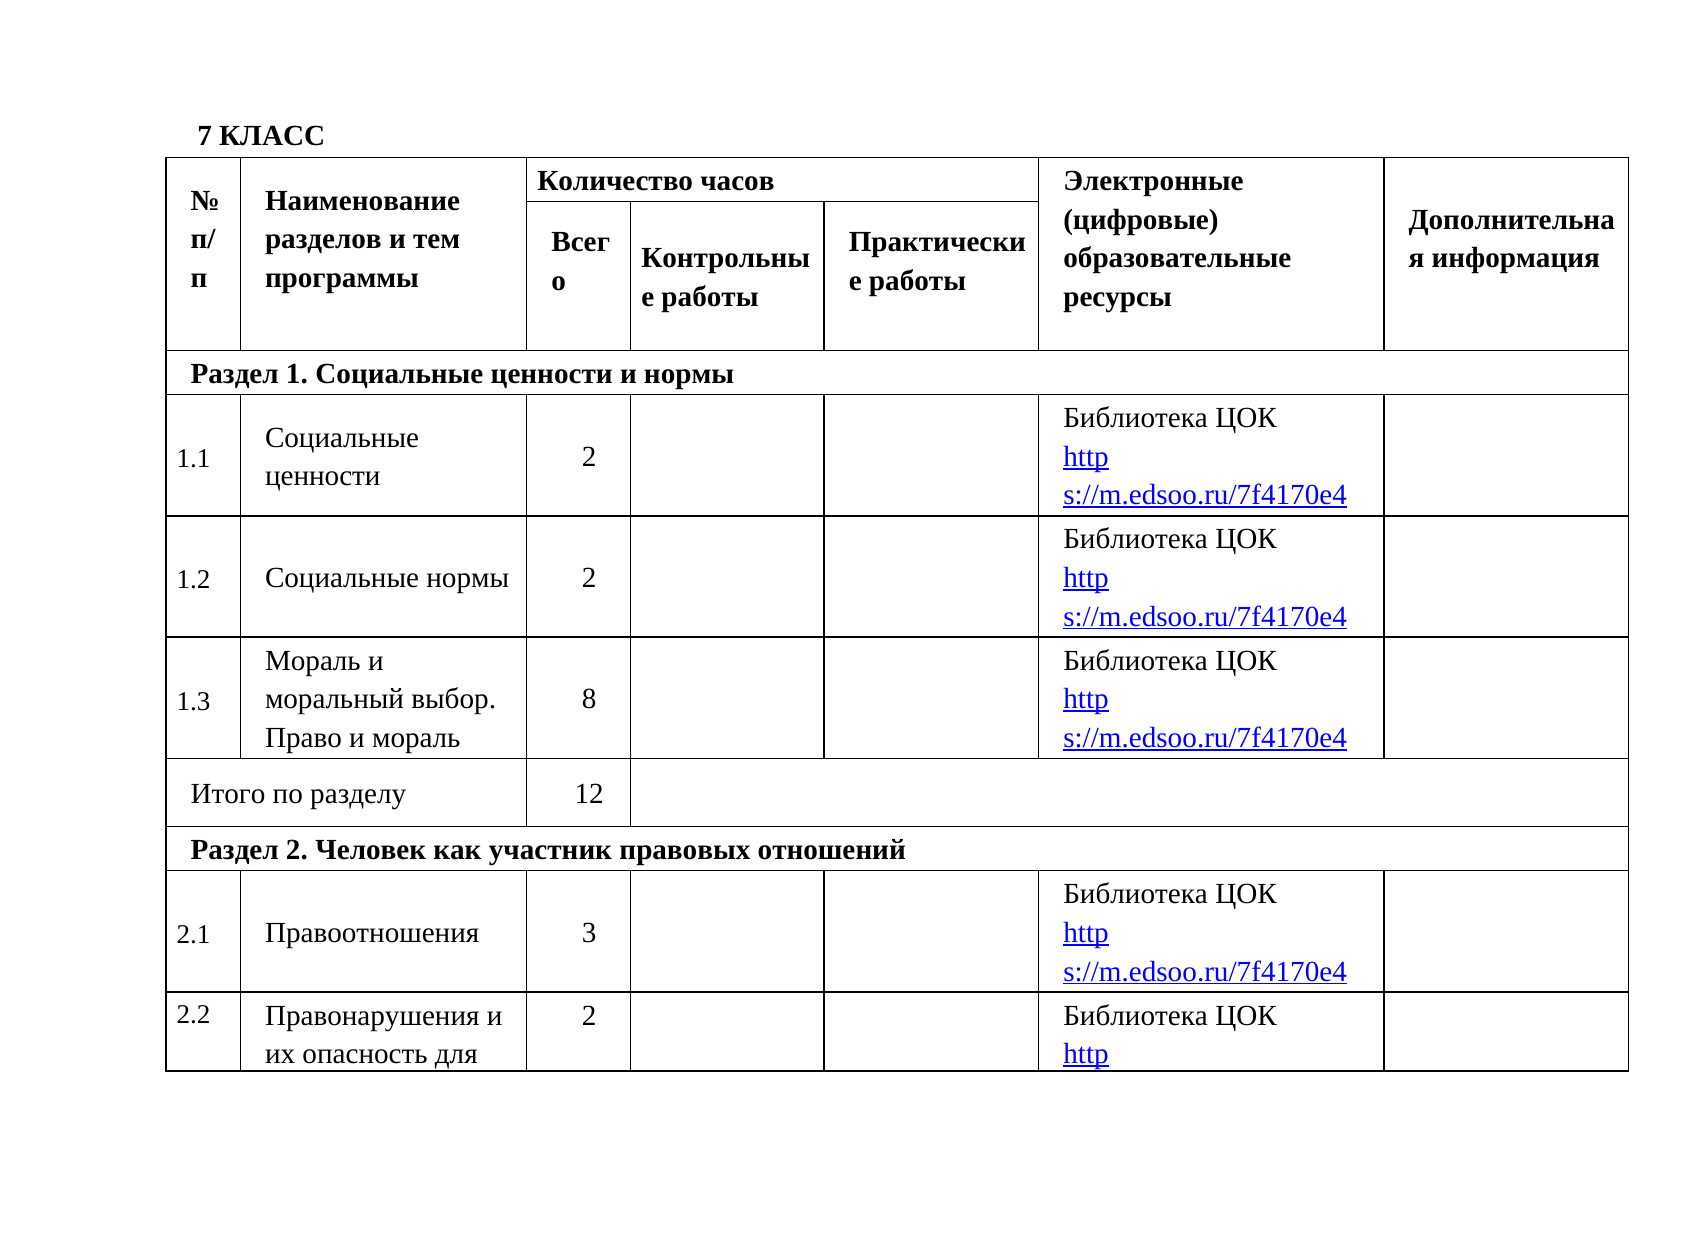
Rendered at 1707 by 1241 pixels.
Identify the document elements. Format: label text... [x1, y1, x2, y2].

table_cell [825, 638, 1038, 757]
table_cell Библиотека ЦОК https://m.edsoo.ru/7f4170e4 [1039, 395, 1383, 515]
table_header Наименование разделов и тем программы [241, 158, 526, 349]
text 7 КЛАСС [190, 118, 1618, 152]
table_header Электронные (цифровые) образовательные ресурсы [1039, 158, 1383, 349]
table_cell [825, 871, 1038, 991]
table_cell [631, 759, 1628, 826]
table_cell 2.1 [167, 871, 240, 991]
table_cell 3 [527, 871, 630, 991]
table_cell [1385, 395, 1628, 515]
table_header Дополнительная информация [1385, 158, 1628, 349]
table_cell [1385, 871, 1628, 991]
table_cell Практические работы [825, 202, 1038, 349]
table_cell Социальные ценности [241, 395, 526, 515]
table_cell Библиотека ЦОК https://m.edsoo.ru/7f4170e4 [1039, 638, 1383, 757]
table_cell [631, 638, 823, 757]
table_cell 2.2 [167, 993, 240, 1070]
table_cell Раздел 2. Человек как участник правовых отношений [167, 827, 1628, 870]
table_cell 2 [527, 517, 630, 636]
table_header № п/п [167, 158, 240, 349]
table_cell [825, 993, 1038, 1070]
table_cell 12 [527, 759, 630, 826]
table_header Количество часов [527, 158, 1038, 201]
table_cell Библиотека ЦОК https://m.edsoo.ru/7f4170e4 [1039, 517, 1383, 636]
table_cell [825, 395, 1038, 515]
table_cell 2 [527, 993, 630, 1070]
table_cell Правоотношения [241, 871, 526, 991]
table_cell [825, 517, 1038, 636]
table_cell [1385, 517, 1628, 636]
table_cell Контрольные работы [631, 202, 823, 349]
table_cell [631, 395, 823, 515]
table_cell [631, 871, 823, 991]
table_cell [1385, 993, 1628, 1070]
table_cell 8 [527, 638, 630, 757]
table_cell [631, 993, 823, 1070]
table_cell 1.1 [167, 395, 240, 515]
table_cell Всего [527, 202, 630, 349]
table_cell Раздел 1. Социальные ценности и нормы [167, 351, 1628, 394]
table_cell [1385, 638, 1628, 757]
table_cell 1.3 [167, 638, 240, 757]
table_cell Мораль и моральный выбор. Право и мораль [241, 638, 526, 757]
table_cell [1039, 871, 1383, 991]
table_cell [1039, 993, 1383, 1070]
table_cell 1.2 [167, 517, 240, 636]
table_cell 2 [527, 395, 630, 515]
table_cell [631, 517, 823, 636]
table_cell Итого по разделу [167, 759, 526, 826]
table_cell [241, 993, 526, 1070]
table_cell Социальные нормы [241, 517, 526, 636]
